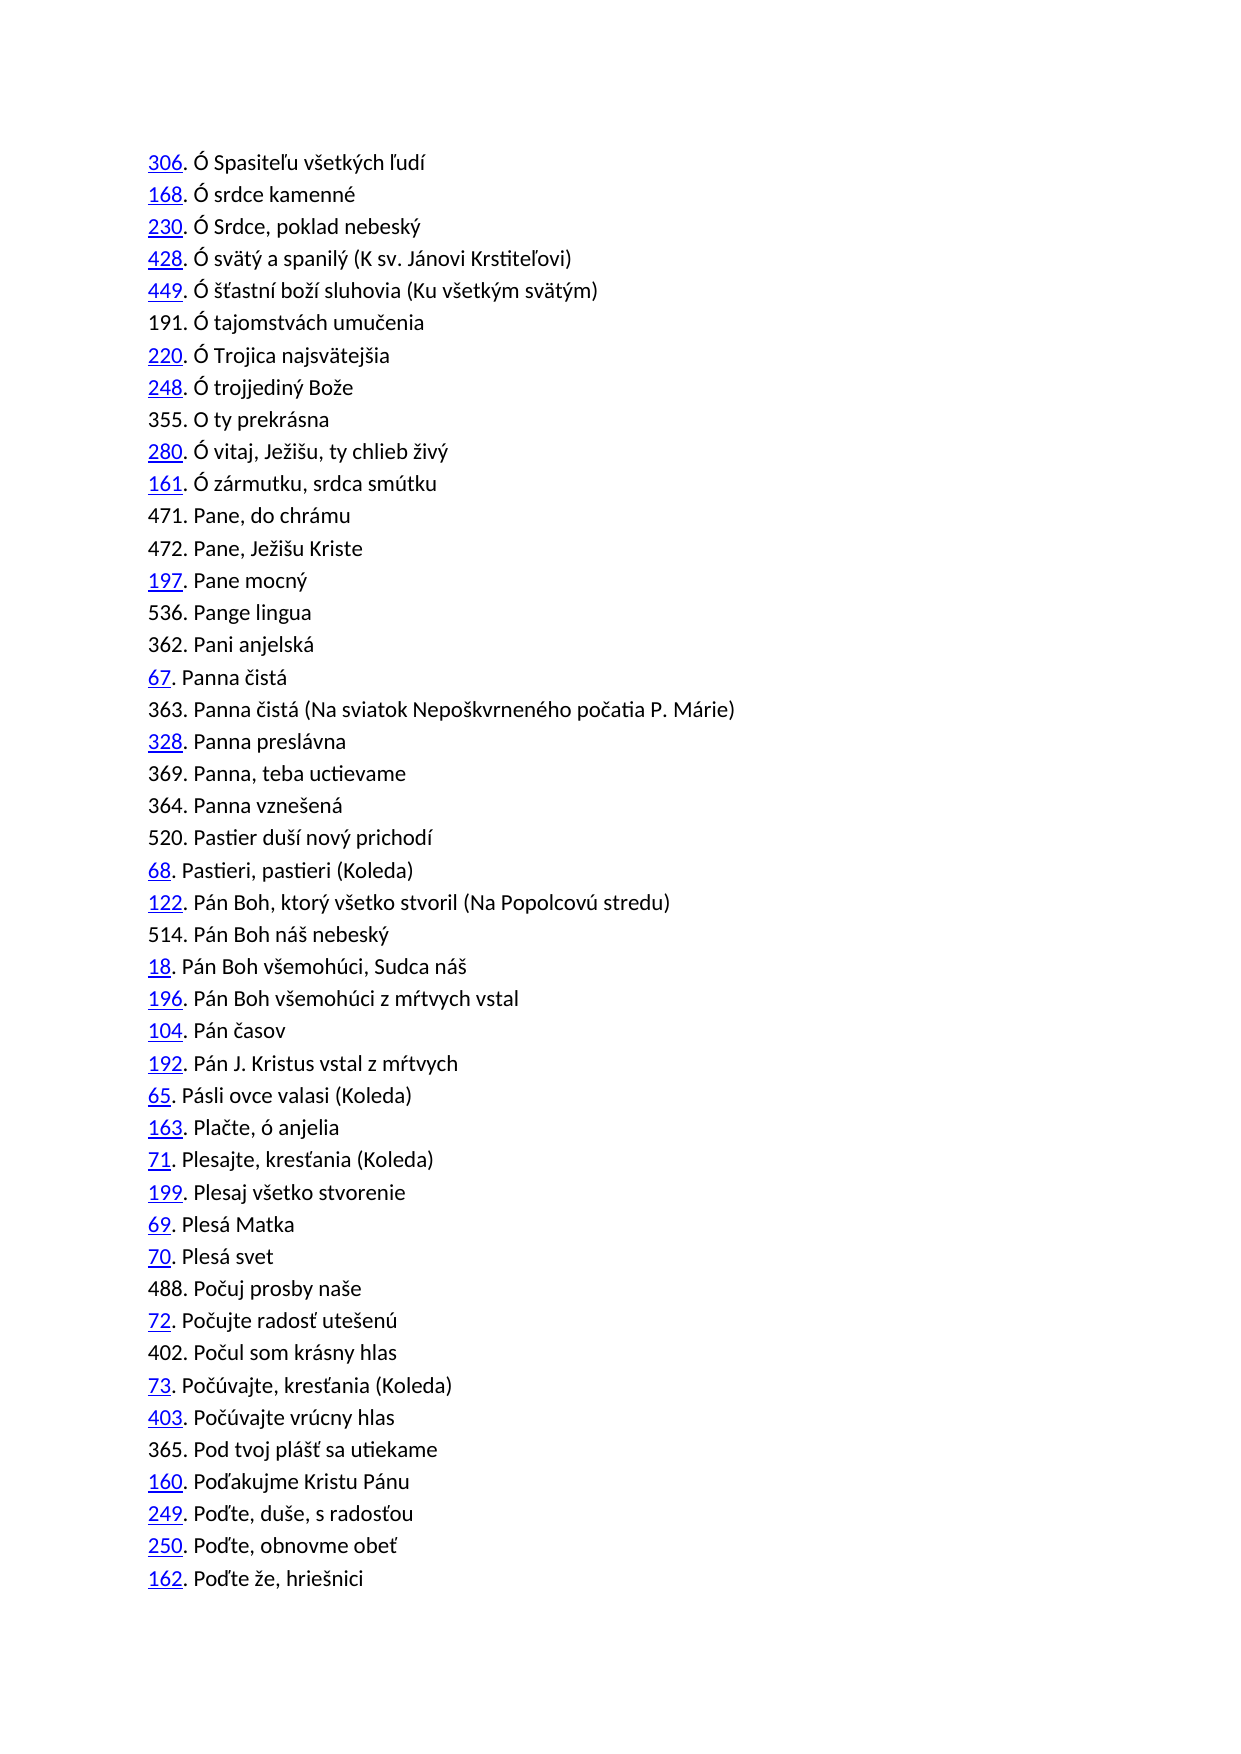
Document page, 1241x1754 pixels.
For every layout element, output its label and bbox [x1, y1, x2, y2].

text [148, 148, 1093, 1592]
